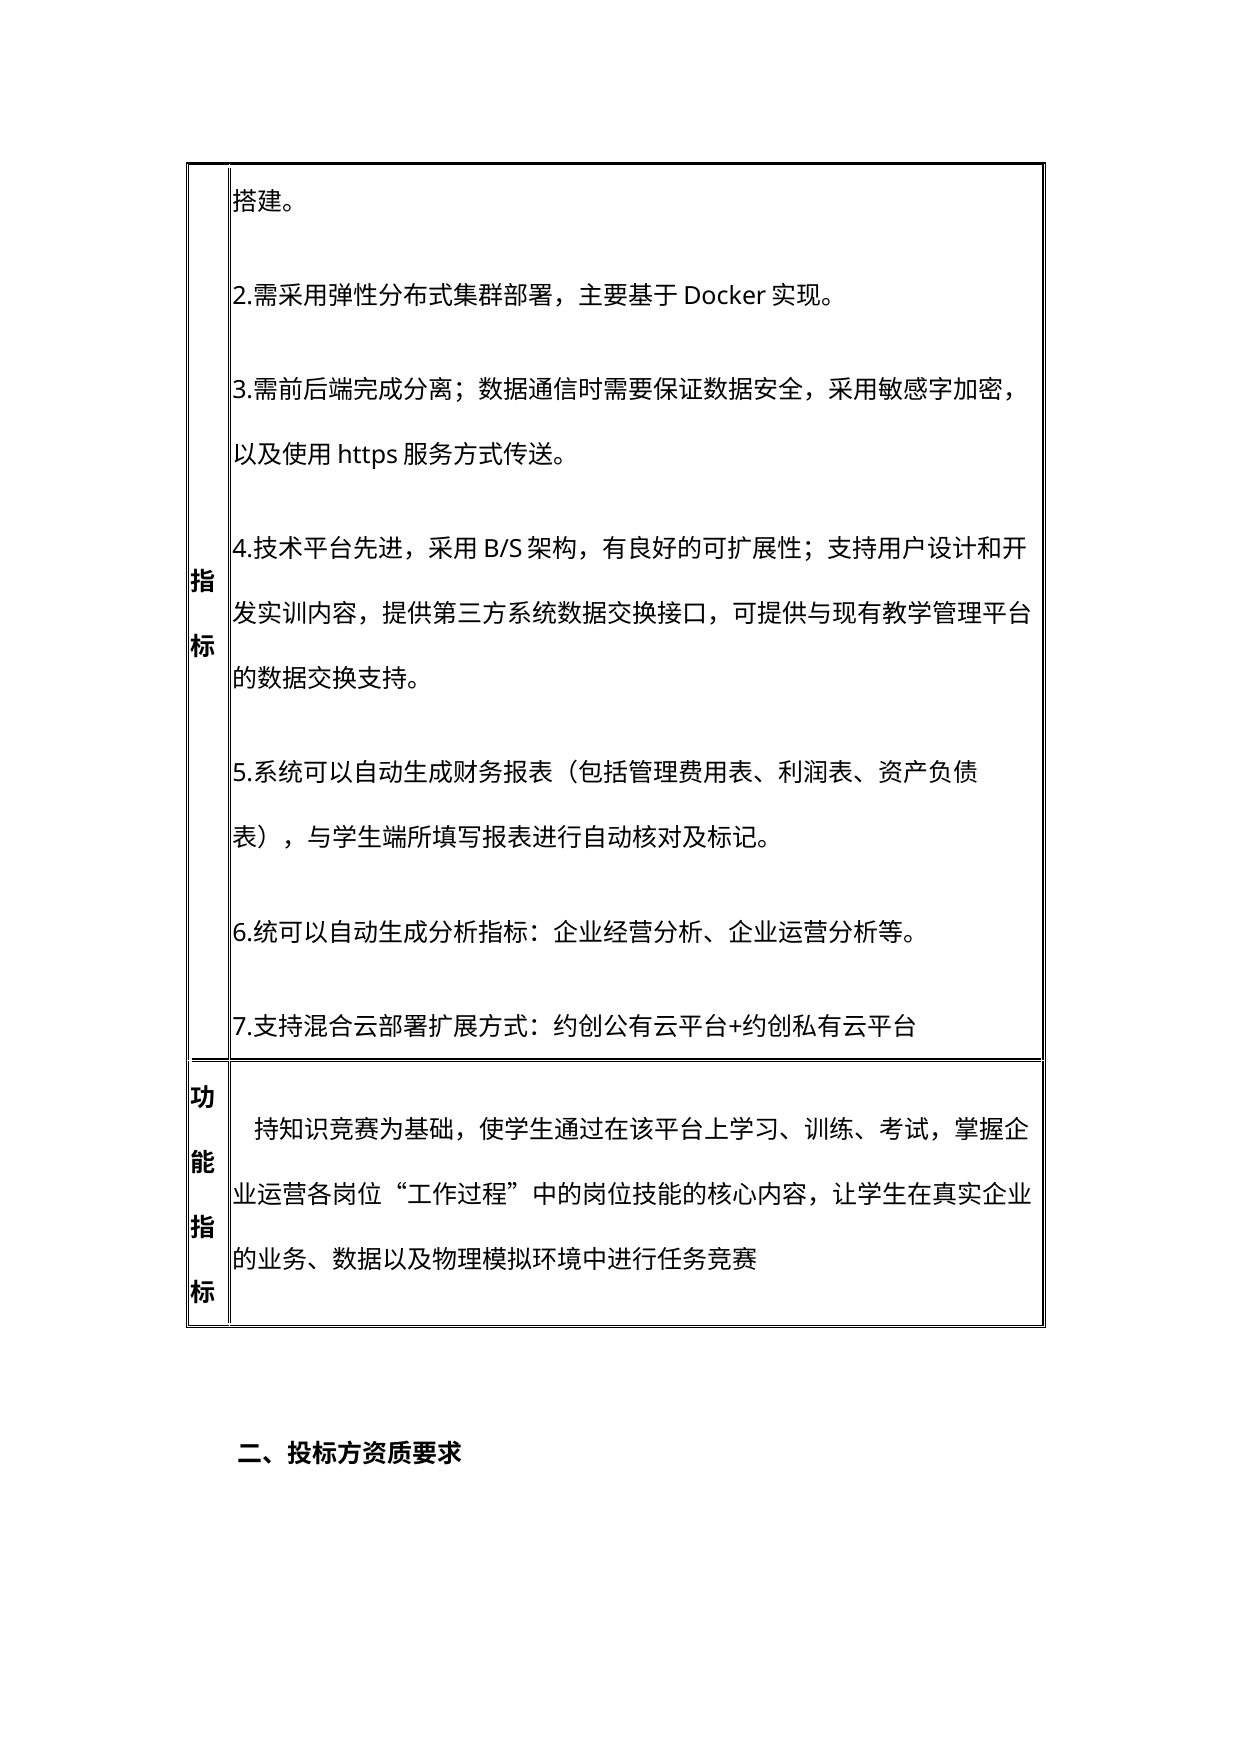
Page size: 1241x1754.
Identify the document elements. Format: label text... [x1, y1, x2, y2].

table_header 技术指标 [189, 165, 230, 1058]
table_cell 持知识竞赛为基础，使学生通过在该平台上学习、训练、考试，掌握企业运营各岗位“工作过程”中的岗位技能的核心内容，让学生在真实企业的业务、数据以及物理模拟环境中进行任务竞赛 [230, 1058, 1043, 1325]
text 二、投标方资质要求 [187, 1419, 1053, 1484]
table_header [230, 165, 1042, 1058]
table_cell 功能指标 [189, 1058, 230, 1325]
